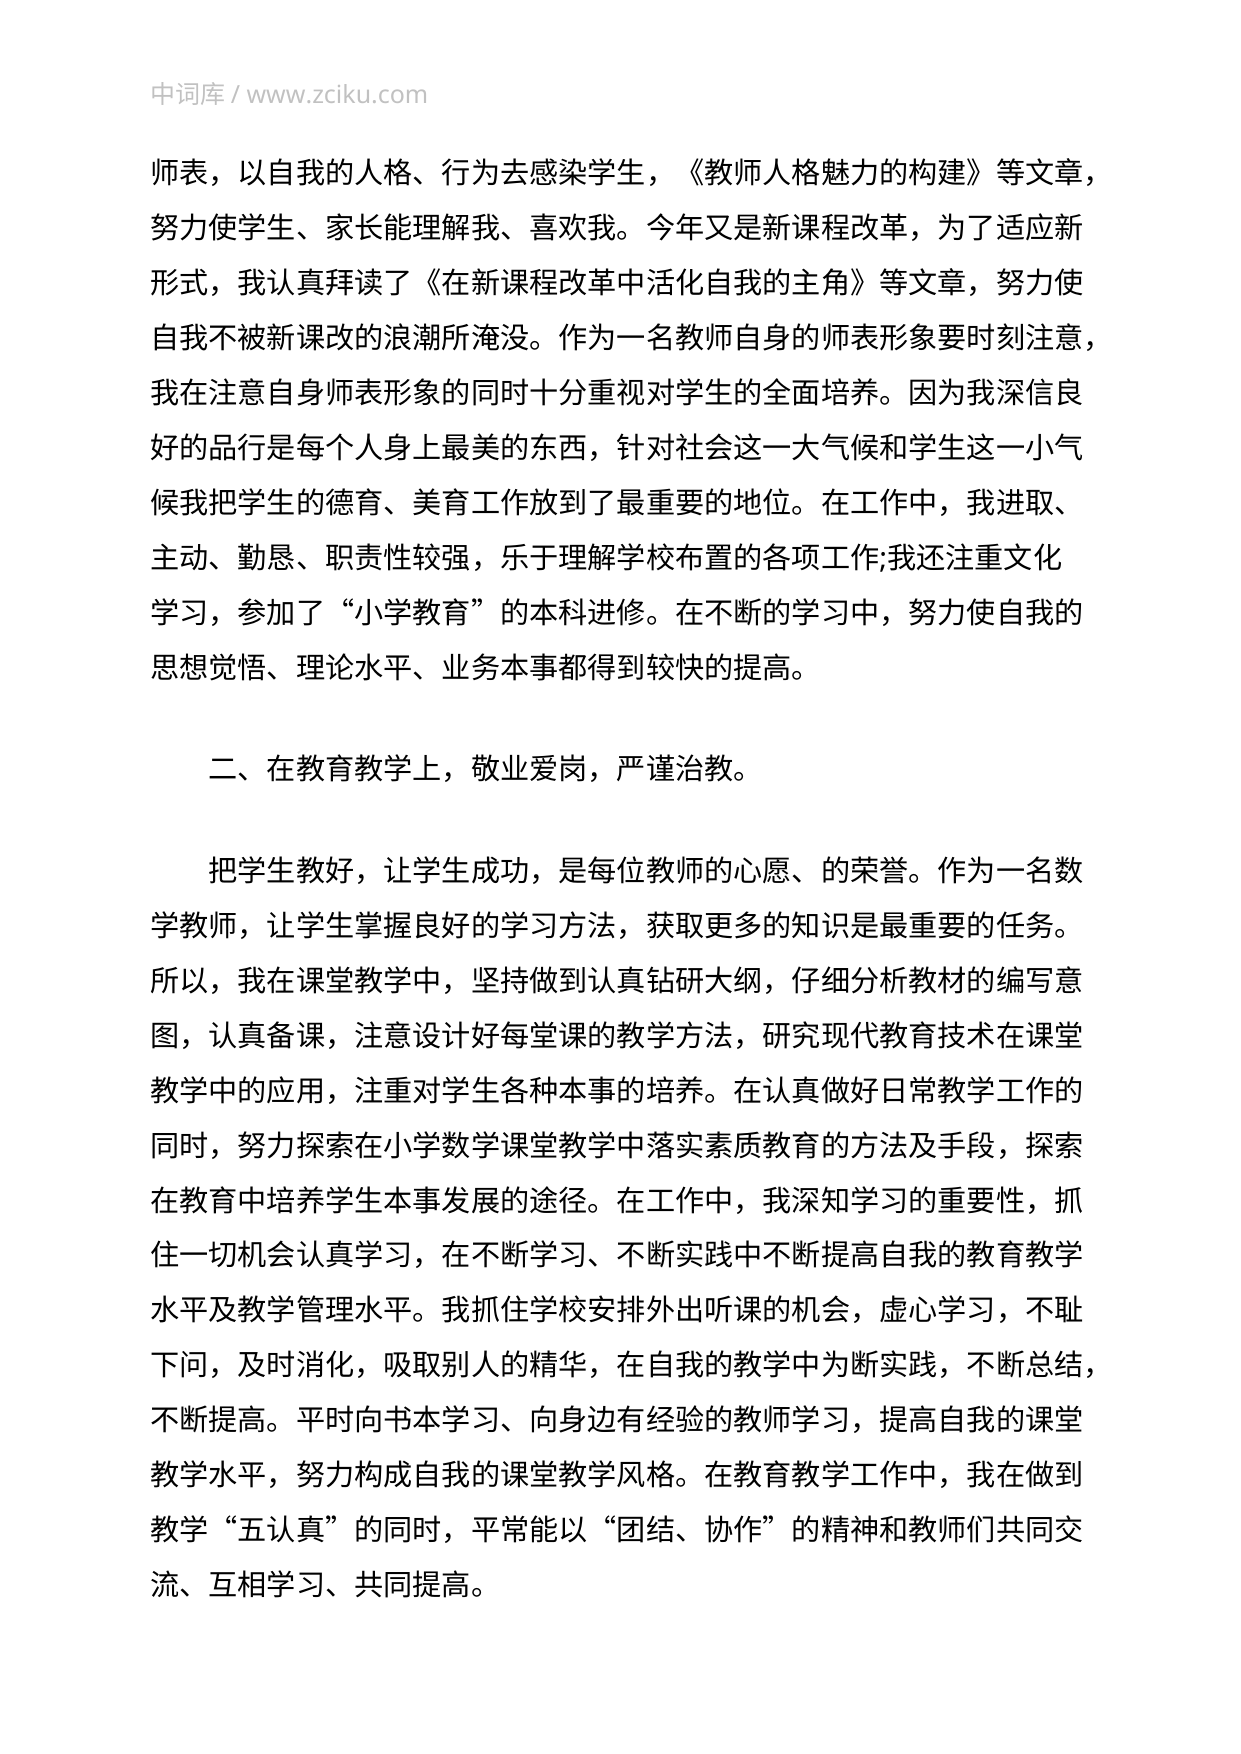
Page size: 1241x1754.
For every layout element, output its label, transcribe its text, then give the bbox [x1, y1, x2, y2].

text 把学生教好，让学生成功，是每位教师的心愿、的荣誉。作为一名数学教师，让学生掌握良好的学习方法，获取更多的知识是最重要的任务。所以，我在课堂教学中，坚持做到认真钻研大纲，仔细分析教材的编写意图，认真备课，注意设计好每堂课的教学方法，研究现代教育技术在课堂教学中的应用，注重对学生各种本事的培养。在认真做好日常教学工作的同时，努力探索在小学数学课堂教学中落实素质教育的方法及手段，探索在教育中培养学生本事发展的途径。在工作中，我深知学习的重要性，抓住一切机会认真学习，在不断学习、不断实践中不断提高自我的教育教学水平及教学管理水平。我抓住学校安排外出听课的机会，虚心学习，不耻下问，及时消化，吸取别人的精华，在自我的教学中为断实践，不断总结，不断提高。平时向书本学习、向身边有经验的教师学习，提高自我的课堂教学水平，努力构成自我的课堂教学风格。在教育教学工作中，我在做到教学“五认真”的同时，平常能以“团结、协作”的精神和教师们共同交流、互相学习、共同提高。 [150, 848, 1090, 1604]
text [150, 150, 1090, 686]
text 二、在教育教学上，敬业爱岗，严谨治教。 [150, 746, 1090, 788]
